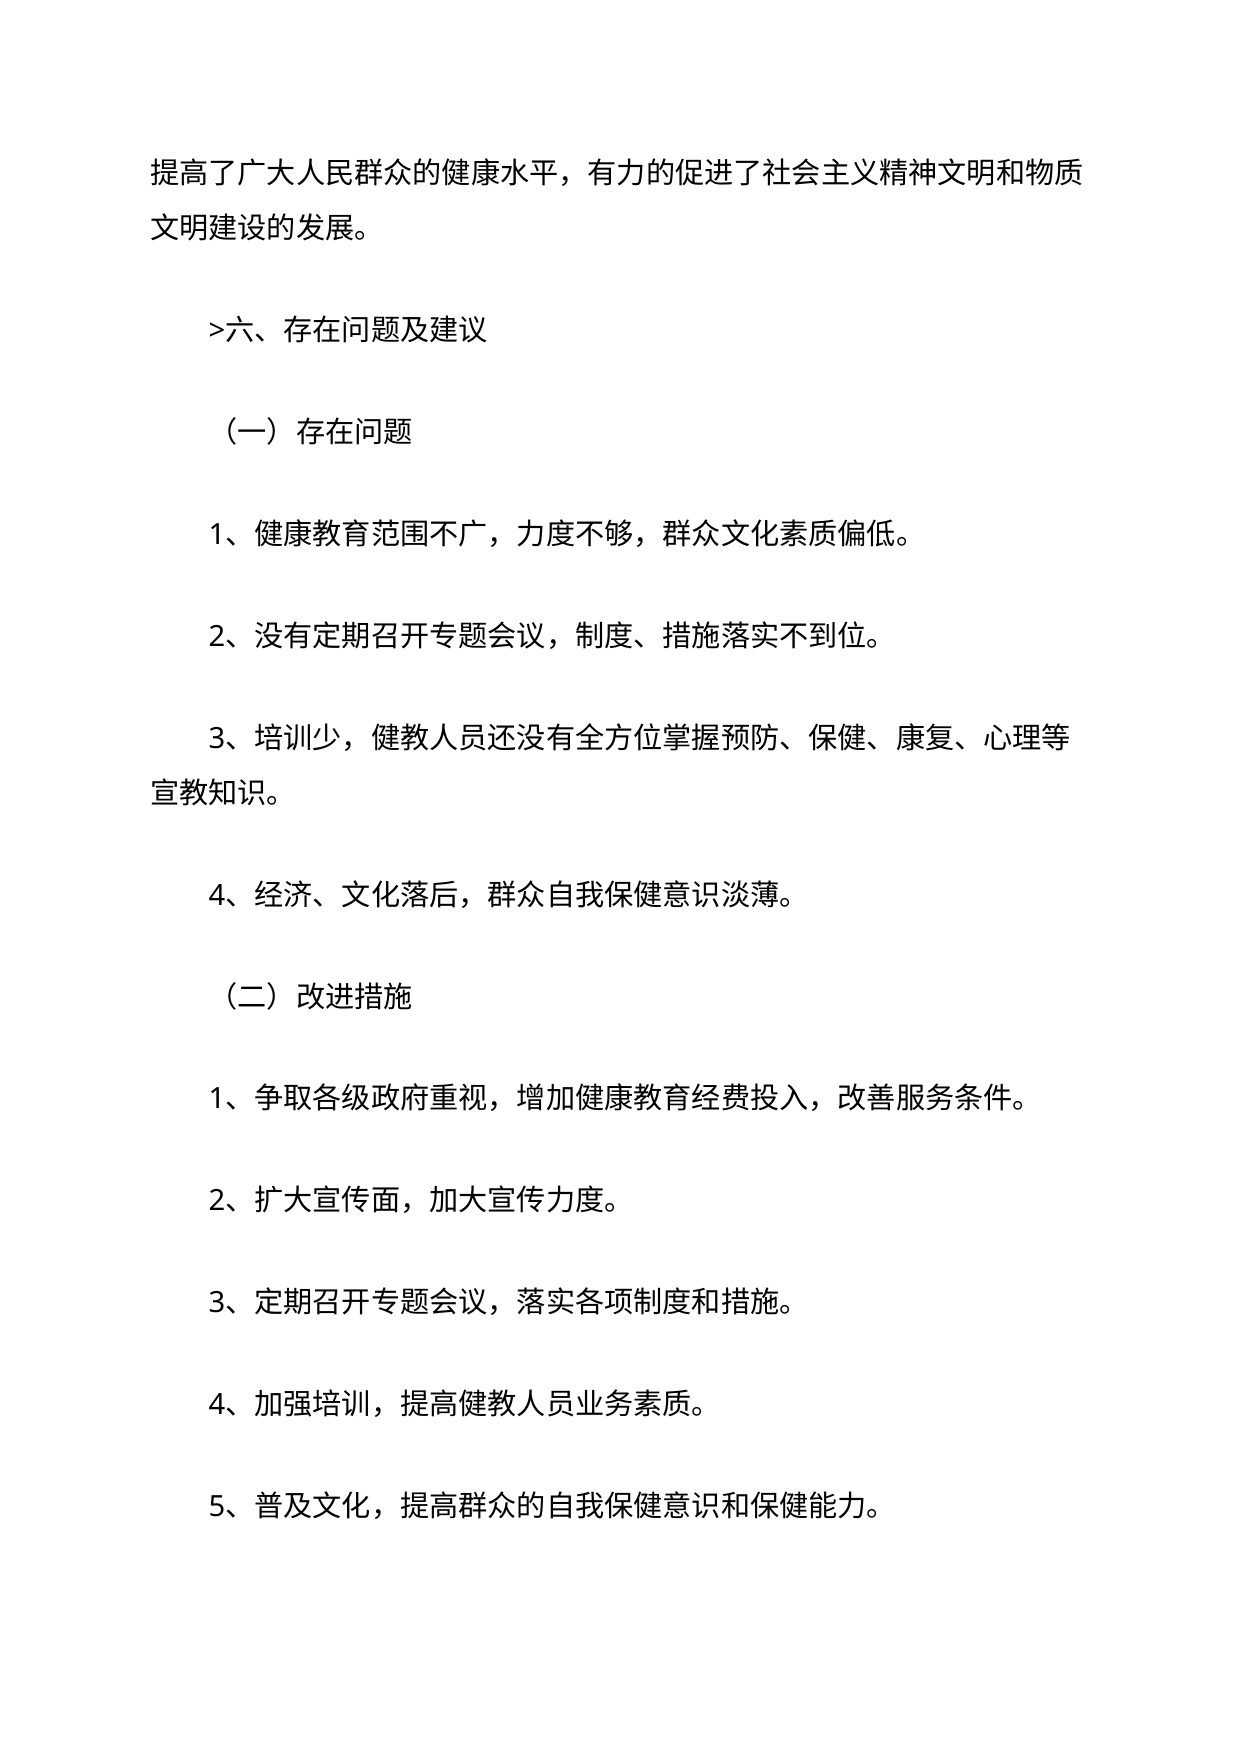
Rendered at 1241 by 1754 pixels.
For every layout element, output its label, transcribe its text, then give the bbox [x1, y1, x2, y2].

text 3、定期召开专题会议，落实各项制度和措施。 [150, 1279, 1090, 1321]
text 4、加强培训，提高健教人员业务素质。 [150, 1381, 1090, 1423]
text 2、没有定期召开专题会议，制度、措施落实不到位。 [150, 612, 1090, 655]
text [150, 150, 1090, 247]
text 5、普及文化，提高群众的自我保健意识和保健能力。 [150, 1483, 1090, 1525]
text 3、培训少，健教人员还没有全方位掌握预防、保健、康复、心理等宣教知识。 [150, 714, 1090, 812]
text 1、健康教育范围不广，力度不够，群众文化素质偏低。 [150, 510, 1090, 553]
text 1、争取各级政府重视，增加健康教育经费投入，改善服务条件。 [150, 1075, 1090, 1117]
text 2、扩大宣传面，加大宣传力度。 [150, 1177, 1090, 1219]
text （一）存在问题 [150, 409, 1090, 451]
text （二）改进措施 [150, 973, 1090, 1015]
text >六、存在问题及建议 [150, 307, 1090, 349]
text 4、经济、文化落后，群众自我保健意识淡薄。 [150, 871, 1090, 913]
